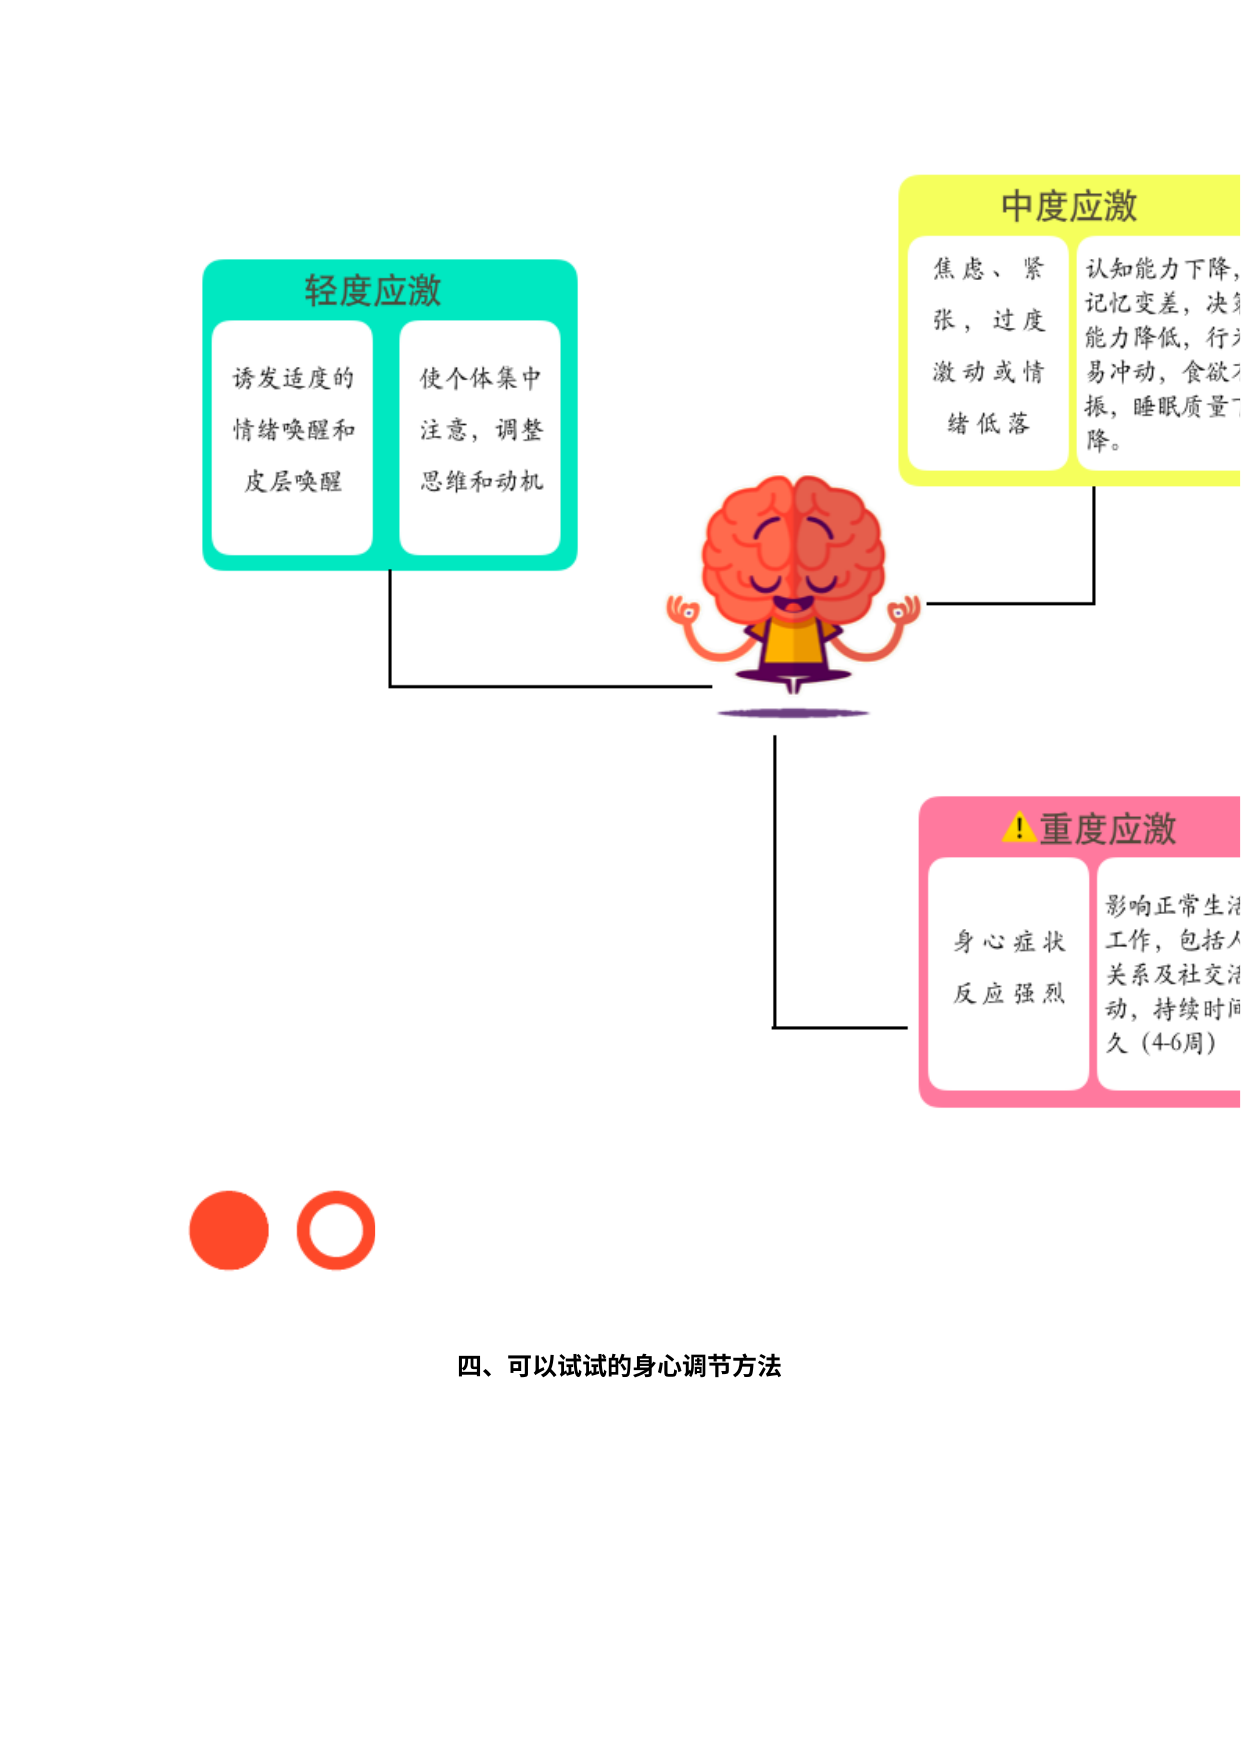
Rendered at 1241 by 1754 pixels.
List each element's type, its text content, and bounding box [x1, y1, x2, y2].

picture [187, 162, 1241, 1119]
text 四、可以试试的身心调节方法 [187, 1332, 1053, 1397]
picture [187, 1137, 375, 1325]
